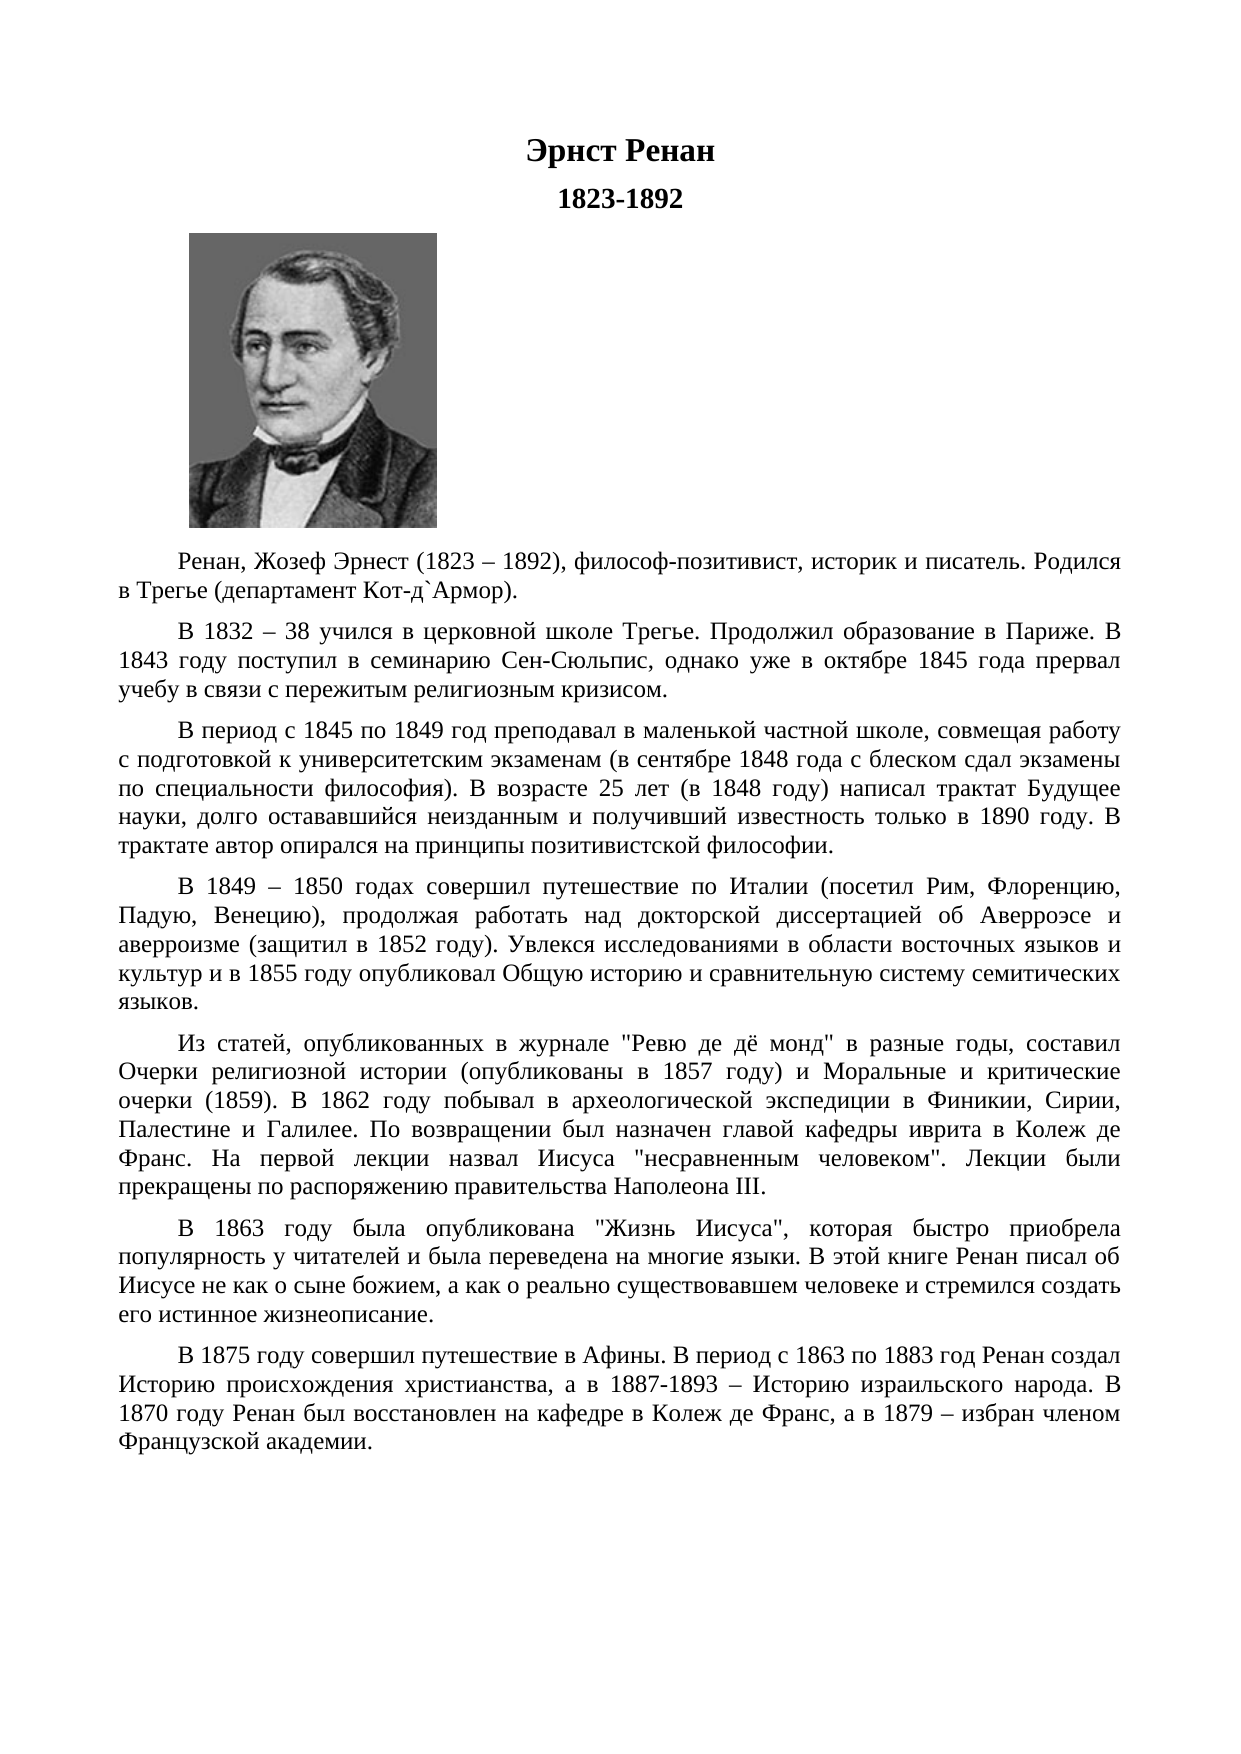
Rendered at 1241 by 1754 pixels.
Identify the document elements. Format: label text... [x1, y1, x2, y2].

picture [189, 233, 437, 528]
text В 1863 году была опубликована "Жизнь Иисуса", которая быстро приобрела популярность у читателей и была переведена на многие языки. В этой книге Ренан писал об Иисусе не как о сыне божием, а как о реально существовавшем человеке и стремился создать его истинное жизнеописание. [118, 1213, 1122, 1328]
text В 1832 – 38 учился в церковной школе Трегье. Продолжил образование в Париже. В 1843 году поступил в семинарию Сен-Сюльпис, однако уже в октябре 1845 года прервал учебу в связи с пережитым религиозным кризисом. [118, 616, 1122, 703]
text Ренан, Жозеф Эрнест (1823 – 1892), философ-позитивист, историк и писатель. Родился в Трегье (департамент Кот-д`Армор). [118, 546, 1122, 604]
text 1823-1892 [118, 181, 1122, 215]
text В 1875 году совершил путешествие в Афины. В период с 1863 по 1883 год Ренан создал Историю происхождения христианства, а в 1887-1893 – Историю израильского народа. В 1870 году Ренан был восстановлен на кафедре в Колеж де Франс, а в 1879 – избран членом Французской академии. [118, 1340, 1122, 1455]
text Эрнст Ренан [118, 131, 1122, 169]
text В период с 1845 по 1849 год преподавал в маленькой частной школе, совмещая работу с подготовкой к университетским экзаменам (в сентябре 1848 года с блеском сдал экзамены по специальности философия). В возрасте 25 лет (в 1848 году) написал трактат Будущее науки, долго остававшийся неизданным и получивший известность только в 1890 году. В трактате автор опирался на принципы позитивистской философии. [118, 715, 1122, 859]
text Из статей, опубликованных в журнале "Ревю де дё монд" в разные годы, составил Очерки религиозной истории (опубликованы в 1857 году) и Моральные и критические очерки (1859). В 1862 году побывал в археологической экспедиции в Финикии, Сирии, Палестине и Галилее. По возвращении был назначен главой кафедры иврита в Колеж де Франс. На первой лекции назвал Иисуса "несравненным человеком". Лекции были прекращены по распоряжению правительства Наполеона III. [118, 1028, 1122, 1200]
text В 1849 – 1850 годах совершил путешествие по Италии (посетил Рим, Флоренцию, Падую, Венецию), продолжая работать над докторской диссертацией об Аверроэсе и аверроизме (защитил в 1852 году). Увлекся исследованиями в области восточных языков и культур и в 1855 году опубликовал Общую историю и сравнительную систему семитических языков. [118, 871, 1122, 1015]
